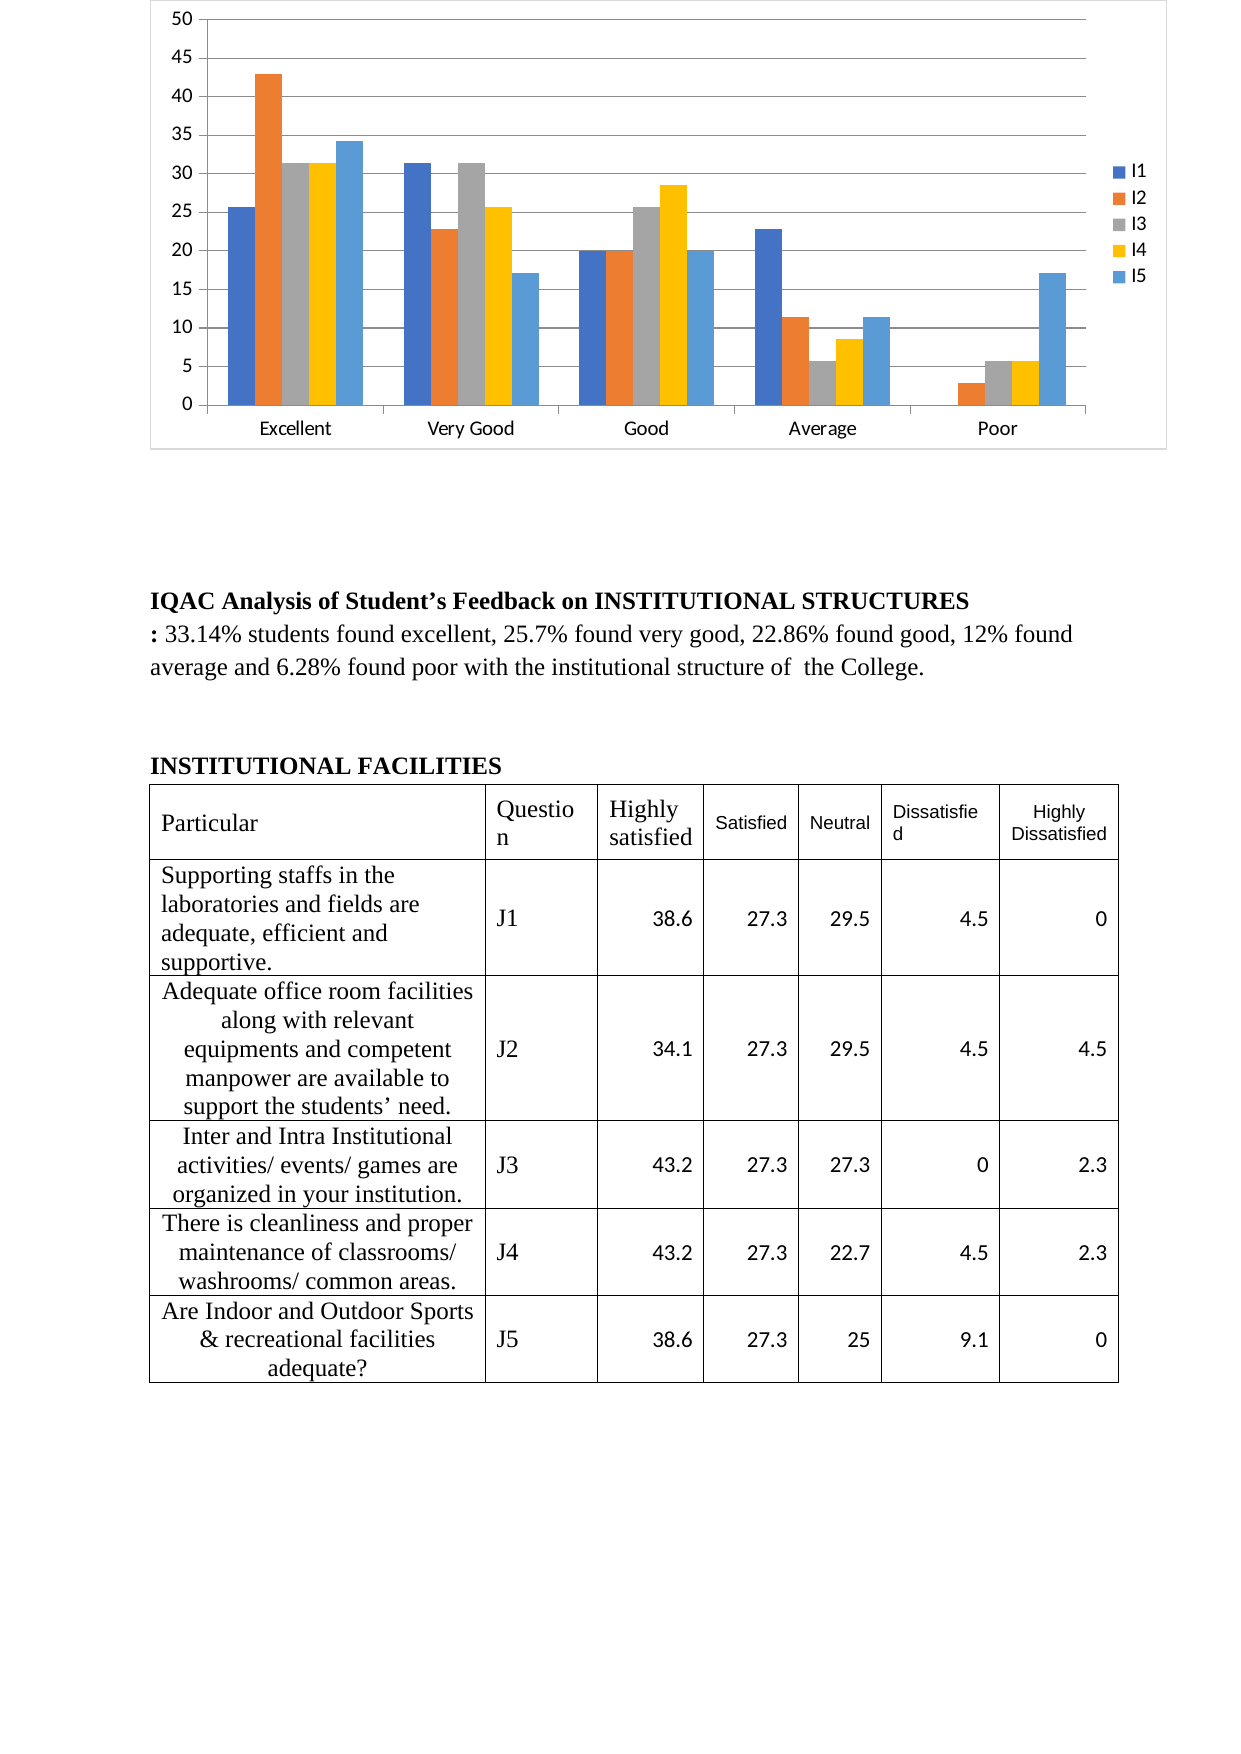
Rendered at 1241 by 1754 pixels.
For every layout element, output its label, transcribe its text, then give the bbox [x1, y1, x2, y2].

table_cell 4.5 [882, 1209, 999, 1295]
table_cell 25 [799, 1296, 881, 1382]
table_cell 27.3 [704, 976, 798, 1120]
table_header Neutral [799, 785, 881, 859]
table_cell 43.2 [598, 1121, 703, 1207]
table_cell 22.7 [799, 1209, 881, 1295]
table_cell 27.3 [704, 860, 798, 975]
table_cell J4 [486, 1209, 597, 1295]
table_cell 2.3 [1000, 1121, 1118, 1207]
table_cell 29.5 [799, 976, 881, 1120]
table_header Dissatisfied [882, 785, 999, 859]
table_cell Inter and Intra Institutional activities/ events/ games are organized in your institution. [150, 1121, 485, 1207]
table_cell Supporting staffs in the laboratories and fields are adequate, efficient and supportive. [150, 860, 485, 975]
table_cell 43.2 [598, 1209, 703, 1295]
table_cell 2.3 [1000, 1209, 1118, 1295]
table_cell J5 [486, 1296, 597, 1382]
table_cell 27.3 [704, 1121, 798, 1207]
table_cell 27.3 [799, 1121, 881, 1207]
table_header Highly satisfied [598, 785, 703, 859]
table_cell Adequate office room facilities along with relevant equipments and competent manpower are available to support the students’ need. [150, 976, 485, 1120]
table_cell 0 [882, 1121, 999, 1207]
table_cell There is cleanliness and proper maintenance of classrooms/ washrooms/ common areas. [150, 1209, 485, 1295]
table_cell 0 [1000, 1296, 1118, 1382]
table_header Question [486, 785, 597, 859]
table_cell 27.3 [704, 1209, 798, 1295]
table_cell 4.5 [1000, 976, 1118, 1120]
table_cell 38.6 [598, 860, 703, 975]
table_cell J1 [486, 860, 597, 975]
table_header Highly Dissatisfied [1000, 785, 1118, 859]
table_header Satisfied [704, 785, 798, 859]
table_cell 4.5 [882, 976, 999, 1120]
text INSTITUTIONAL FACILITIES [150, 751, 1090, 780]
table_cell Are Indoor and Outdoor Sports & recreational facilities adequate? [150, 1296, 485, 1382]
table_cell J3 [486, 1121, 597, 1207]
table_cell 38.6 [598, 1296, 703, 1382]
table_cell 9.1 [882, 1296, 999, 1382]
text IQAC Analysis of Student’s Feedback on INSTITUTIONAL STRUCTURES [150, 586, 1090, 615]
text : 33.14% students found excellent, 25.7% found very good, 22.86% found good, 12% found average and 6.28% found poor with the institutional structure of the College. [150, 619, 1090, 681]
table_header Particular [150, 785, 485, 859]
table_cell 0 [1000, 860, 1118, 975]
table_cell 29.5 [799, 860, 881, 975]
table_cell 34.1 [598, 976, 703, 1120]
table_cell 27.3 [704, 1296, 798, 1382]
table_cell 4.5 [882, 860, 999, 975]
table_cell J2 [486, 976, 597, 1120]
